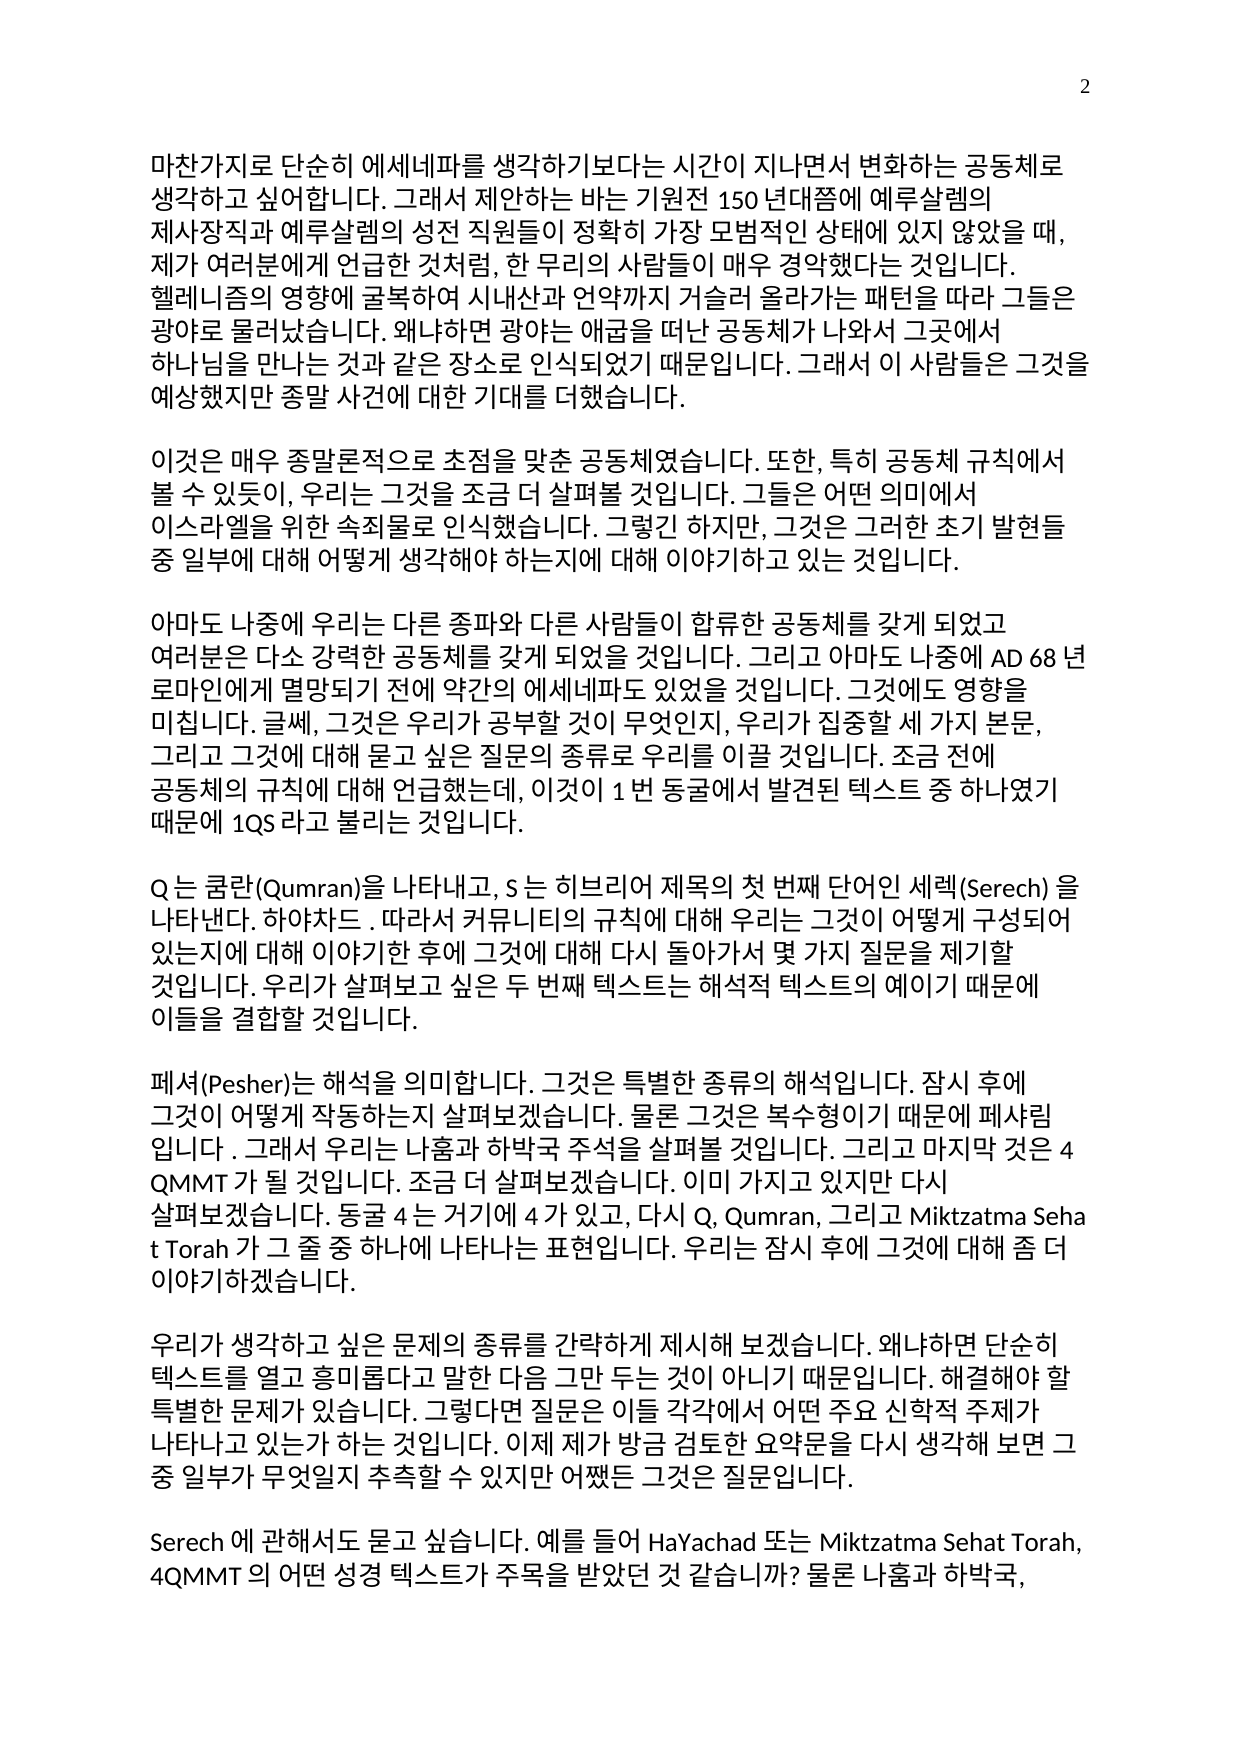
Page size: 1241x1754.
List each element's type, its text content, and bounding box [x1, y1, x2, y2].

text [150, 1526, 1090, 1592]
text 이것은 매우 종말론적으로 초점을 맞춘 공동체였습니다. 또한, 특히 공동체 규칙에서 볼 수 있듯이, 우리는 그것을 조금 더 살펴볼 것입니다. 그들은 어떤 의미에서 이스라엘을 위한 속죄물로 인식했습니다. 그렇긴 하지만, 그것은 그러한 초기 발현들 중 일부에 대해 어떻게 생각해야 하는지에 대해 이야기하고 있는 것입니다. [150, 445, 1090, 577]
text 페셔(Pesher)는 해석을 의미합니다. 그것은 특별한 종류의 해석입니다. 잠시 후에 그것이 어떻게 작동하는지 살펴보겠습니다. 물론 그것은 복수형이기 때문에 페샤림 입니다 . 그래서 우리는 나훔과 하박국 주석을 살펴볼 것입니다. 그리고 마지막 것은 4QMMT가 될 것입니다. 조금 더 살펴보겠습니다. 이미 가지고 있지만 다시 살펴보겠습니다. 동굴 4는 거기에 4가 있고, 다시 Q, Qumran, 그리고 Miktzatma Sehat Torah가 그 줄 중 하나에 나타나는 표현입니다. 우리는 잠시 후에 그것에 대해 좀 더 이야기하겠습니다. [150, 1067, 1090, 1298]
text 아마도 나중에 우리는 다른 종파와 다른 사람들이 합류한 공동체를 갖게 되었고 여러분은 다소 강력한 공동체를 갖게 되었을 것입니다. 그리고 아마도 나중에 AD 68년 로마인에게 멸망되기 전에 약간의 에세네파도 있었을 것입니다. 그것에도 영향을 미칩니다. 글쎄, 그것은 우리가 공부할 것이 무엇인지, 우리가 집중할 세 가지 본문, 그리고 그것에 대해 묻고 싶은 질문의 종류로 우리를 이끌 것입니다. 조금 전에 공동체의 규칙에 대해 언급했는데, 이것이 1번 동굴에서 발견된 텍스트 중 하나였기 때문에 1QS라고 불리는 것입니다. [150, 608, 1090, 840]
text Q는 쿰란(Qumran)을 나타내고, S는 히브리어 제목의 첫 번째 단어인 세렉(Serech) 을 나타낸다. 하야차드 . 따라서 커뮤니티의 규칙에 대해 우리는 그것이 어떻게 구성되어 있는지에 대해 이야기한 후에 그것에 대해 다시 돌아가서 몇 가지 질문을 제기할 것입니다. 우리가 살펴보고 싶은 두 번째 텍스트는 해석적 텍스트의 예이기 때문에 이들을 결합할 것입니다. [150, 871, 1090, 1036]
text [150, 150, 1090, 414]
text 우리가 생각하고 싶은 문제의 종류를 간략하게 제시해 보겠습니다. 왜냐하면 단순히 텍스트를 열고 흥미롭다고 말한 다음 그만 두는 것이 아니기 때문입니다. 해결해야 할 특별한 문제가 있습니다. 그렇다면 질문은 이들 각각에서 어떤 주요 신학적 주제가 나타나고 있는가 하는 것입니다. 이제 제가 방금 검토한 요약문을 다시 생각해 보면 그 중 일부가 무엇일지 추측할 수 있지만 어쨌든 그것은 질문입니다. [150, 1329, 1090, 1494]
